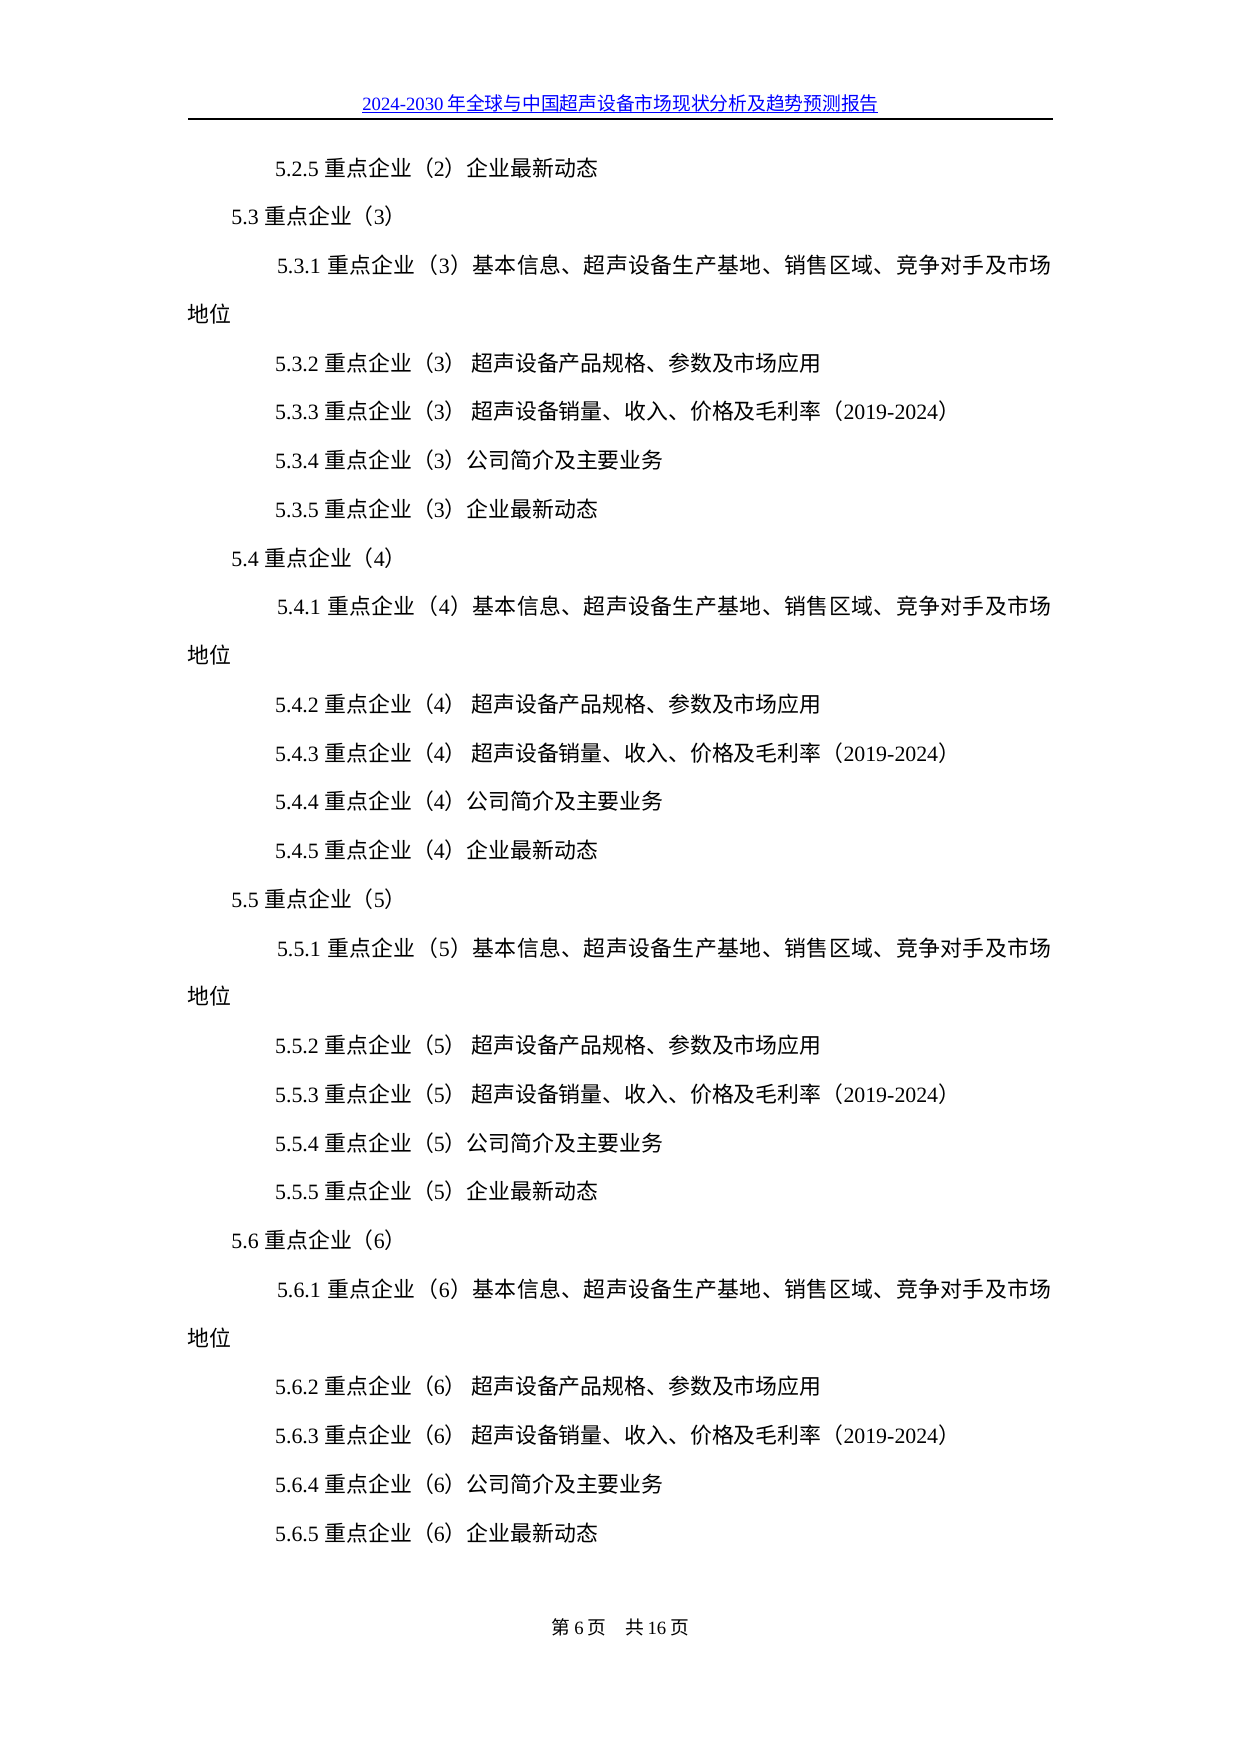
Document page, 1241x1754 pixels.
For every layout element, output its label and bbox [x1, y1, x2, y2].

text [187, 150, 1053, 1548]
